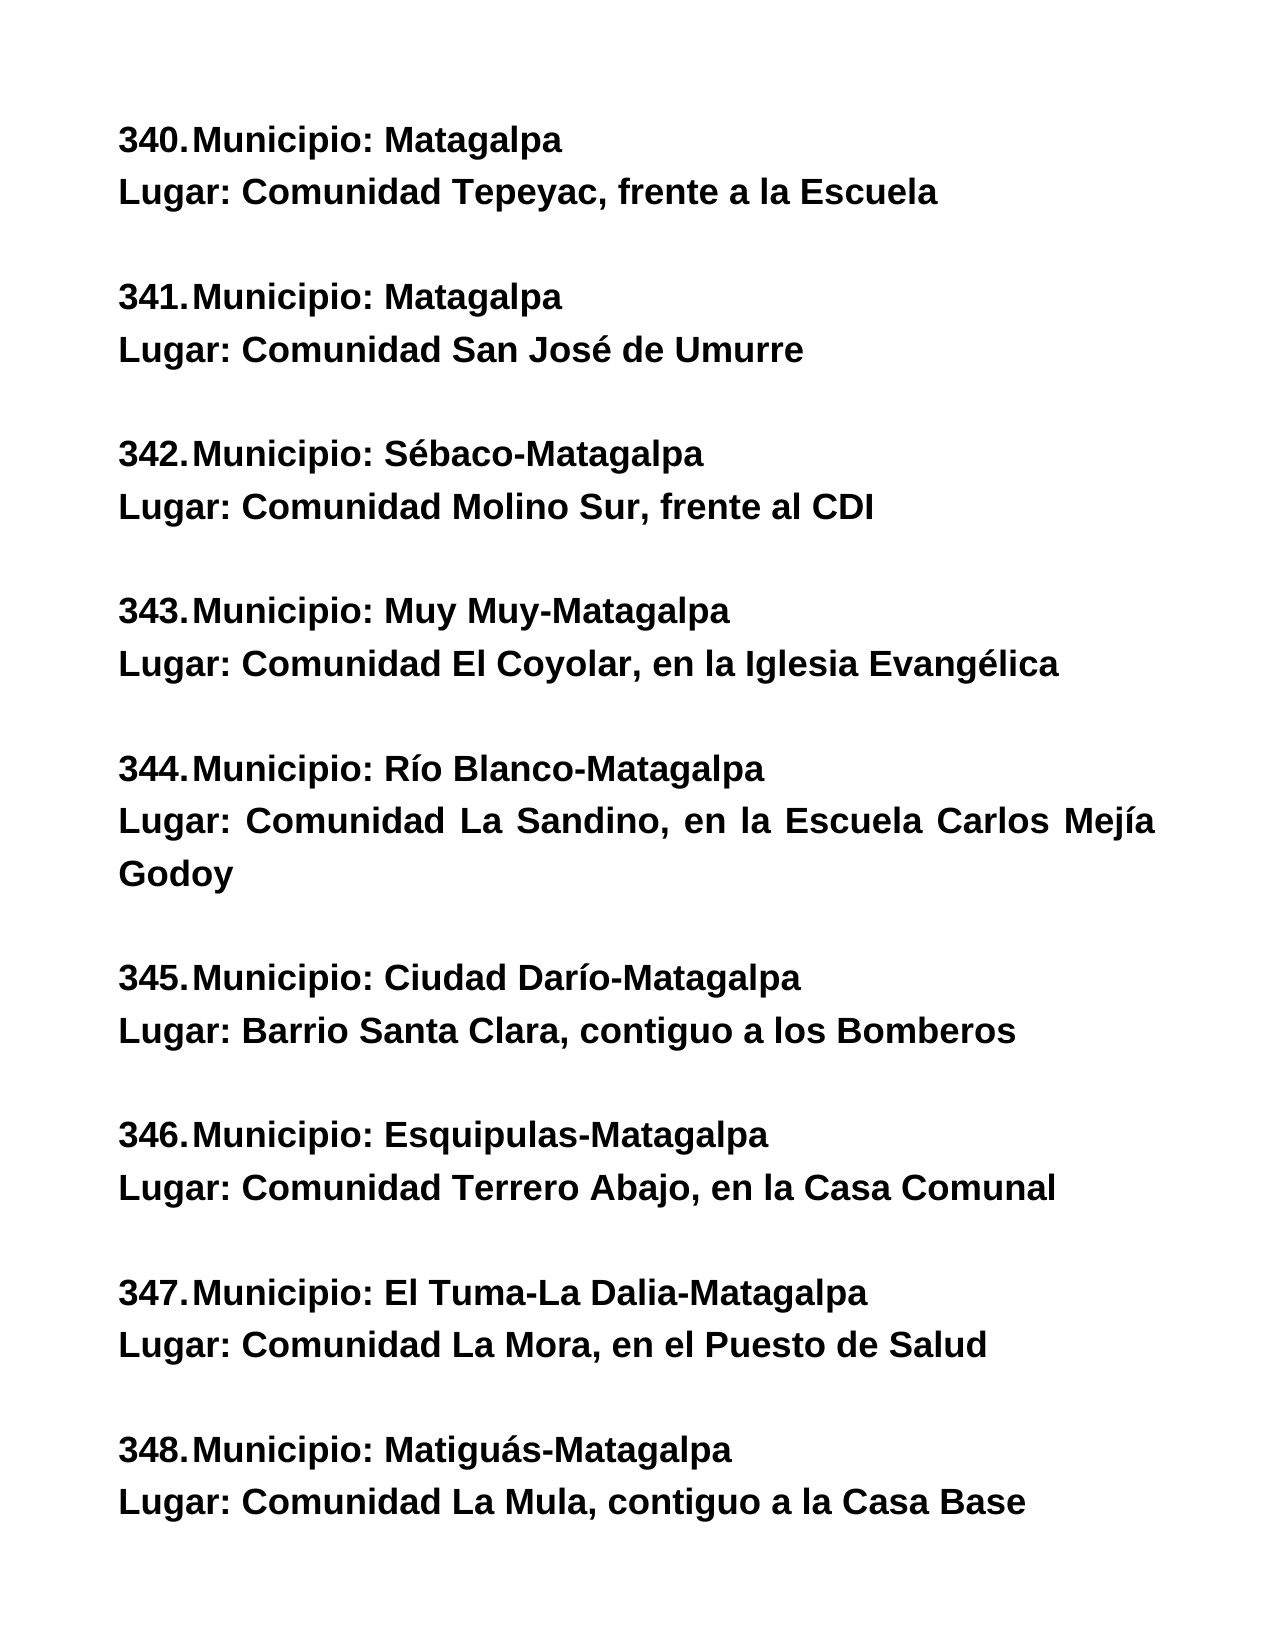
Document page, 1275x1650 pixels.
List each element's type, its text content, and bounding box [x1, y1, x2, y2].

text Lugar: Comunidad Molino Sur, frente al CDI [118, 485, 1157, 527]
list Municipio: El Tuma-La Dalia-Matagalpa [118, 1271, 1157, 1313]
list Municipio: Esquipulas-Matagalpa [118, 1114, 1157, 1156]
text Lugar: Comunidad Tepeyac, frente a la Escuela [118, 171, 1157, 212]
text Lugar: Comunidad El Coyolar, en la Iglesia Evangélica [118, 642, 1157, 684]
list Municipio: Matagalpa [118, 118, 1157, 160]
text Lugar: Comunidad San José de Umurre [118, 328, 1157, 370]
text Lugar: Barrio Santa Clara, contiguo a los Bomberos [118, 1009, 1157, 1051]
list Municipio: Ciudad Darío-Matagalpa [118, 956, 1157, 998]
list Municipio: Río Blanco-Matagalpa [118, 747, 1157, 789]
list Municipio: Sébaco-Matagalpa [118, 432, 1157, 474]
text Lugar: Comunidad Terrero Abajo, en la Casa Comunal [118, 1166, 1157, 1208]
list Municipio: Matiguás-Matagalpa [118, 1428, 1157, 1470]
list Municipio: Matagalpa [118, 275, 1157, 317]
text Lugar: Comunidad La Mula, contiguo a la Casa Base [118, 1480, 1157, 1522]
text Lugar: Comunidad La Sandino, en la Escuela Carlos Mejía Godoy [118, 799, 1157, 894]
list Municipio: Muy Muy-Matagalpa [118, 590, 1157, 632]
text Lugar: Comunidad La Mora, en el Puesto de Salud [118, 1323, 1157, 1365]
